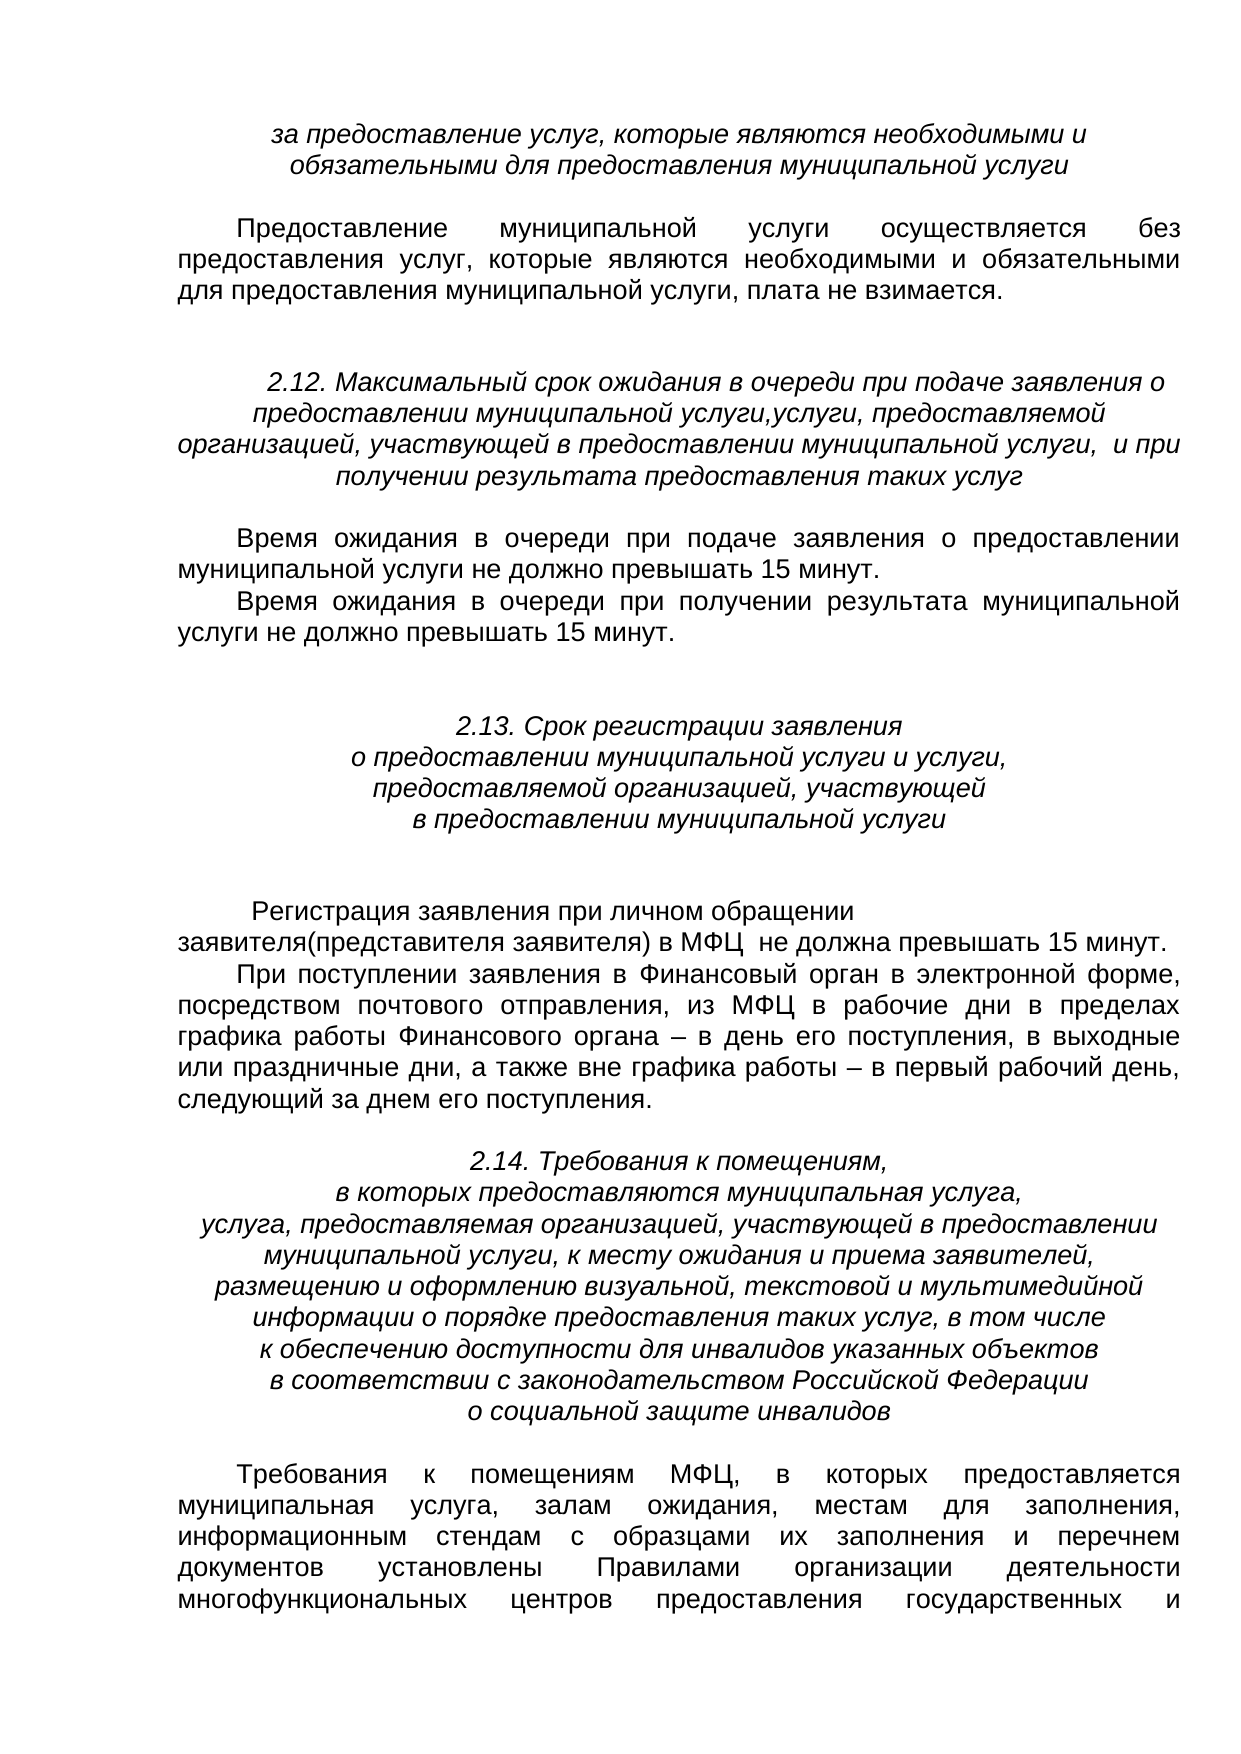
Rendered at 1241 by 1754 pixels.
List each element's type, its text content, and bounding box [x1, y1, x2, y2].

text 2.12. Максимальный срок ожидания в очереди при подаче заявления о предоставлении муниципальной услуги,услуги, предоставляемой организацией, участвующей в предоставлении муниципальной услуги, и при получении результата предоставления таких услуг [177, 366, 1181, 491]
text 2.13. Срок регистрации заявления [177, 710, 1181, 741]
text в которых предоставляются муниципальная услуга, [177, 1176, 1181, 1208]
text Регистрация заявления при личном обращении заявителя(представителя заявителя) в МФЦ не должна превышать 15 минут. [177, 895, 1181, 958]
text к обеспечению доступности для инвалидов указанных объектов [177, 1333, 1181, 1364]
text При поступлении заявления в Финансовый орган в электронной форме, посредством почтового отправления, из МФЦ в рабочие дни в пределах графика работы Финансового органа – в день его поступления, в выходные или праздничные дни, а также вне графика работы – в первый рабочий день, следующий за днем его поступления. [177, 958, 1181, 1114]
text предоставляемой организацией, участвующей [177, 772, 1181, 803]
text размещению и оформлению визуальной, текстовой и мультимедийной информации о порядке предоставления таких услуг, в том числе [177, 1270, 1181, 1333]
text Время ожидания в очереди при получении результата муниципальной услуги не должно превышать 15 минут. [177, 585, 1181, 647]
text 2.14. Требования к помещениям, [177, 1145, 1181, 1176]
text в предоставлении муниципальной услуги [177, 803, 1181, 835]
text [177, 1458, 1181, 1614]
text за предоставление услуг, которые являются необходимыми и обязательными для предоставления муниципальной услуги [177, 118, 1181, 181]
text Предоставление муниципальной услуги осуществляется без предоставления услуг, которые являются необходимыми и обязательными для предоставления муниципальной услуги, плата не взимается. [177, 212, 1181, 306]
text в соответствии с законодательством Российской Федерации [177, 1364, 1181, 1395]
text Время ожидания в очереди при подаче заявления о предоставлении муниципальной услуги не должно превышать 15 минут. [177, 522, 1181, 585]
text о предоставлении муниципальной услуги и услуги, [177, 741, 1181, 772]
text услуга, предоставляемая организацией, участвующей в предоставлении муниципальной услуги, к месту ожидания и приема заявителей, [177, 1208, 1181, 1270]
text о социальной защите инвалидов [177, 1395, 1181, 1426]
